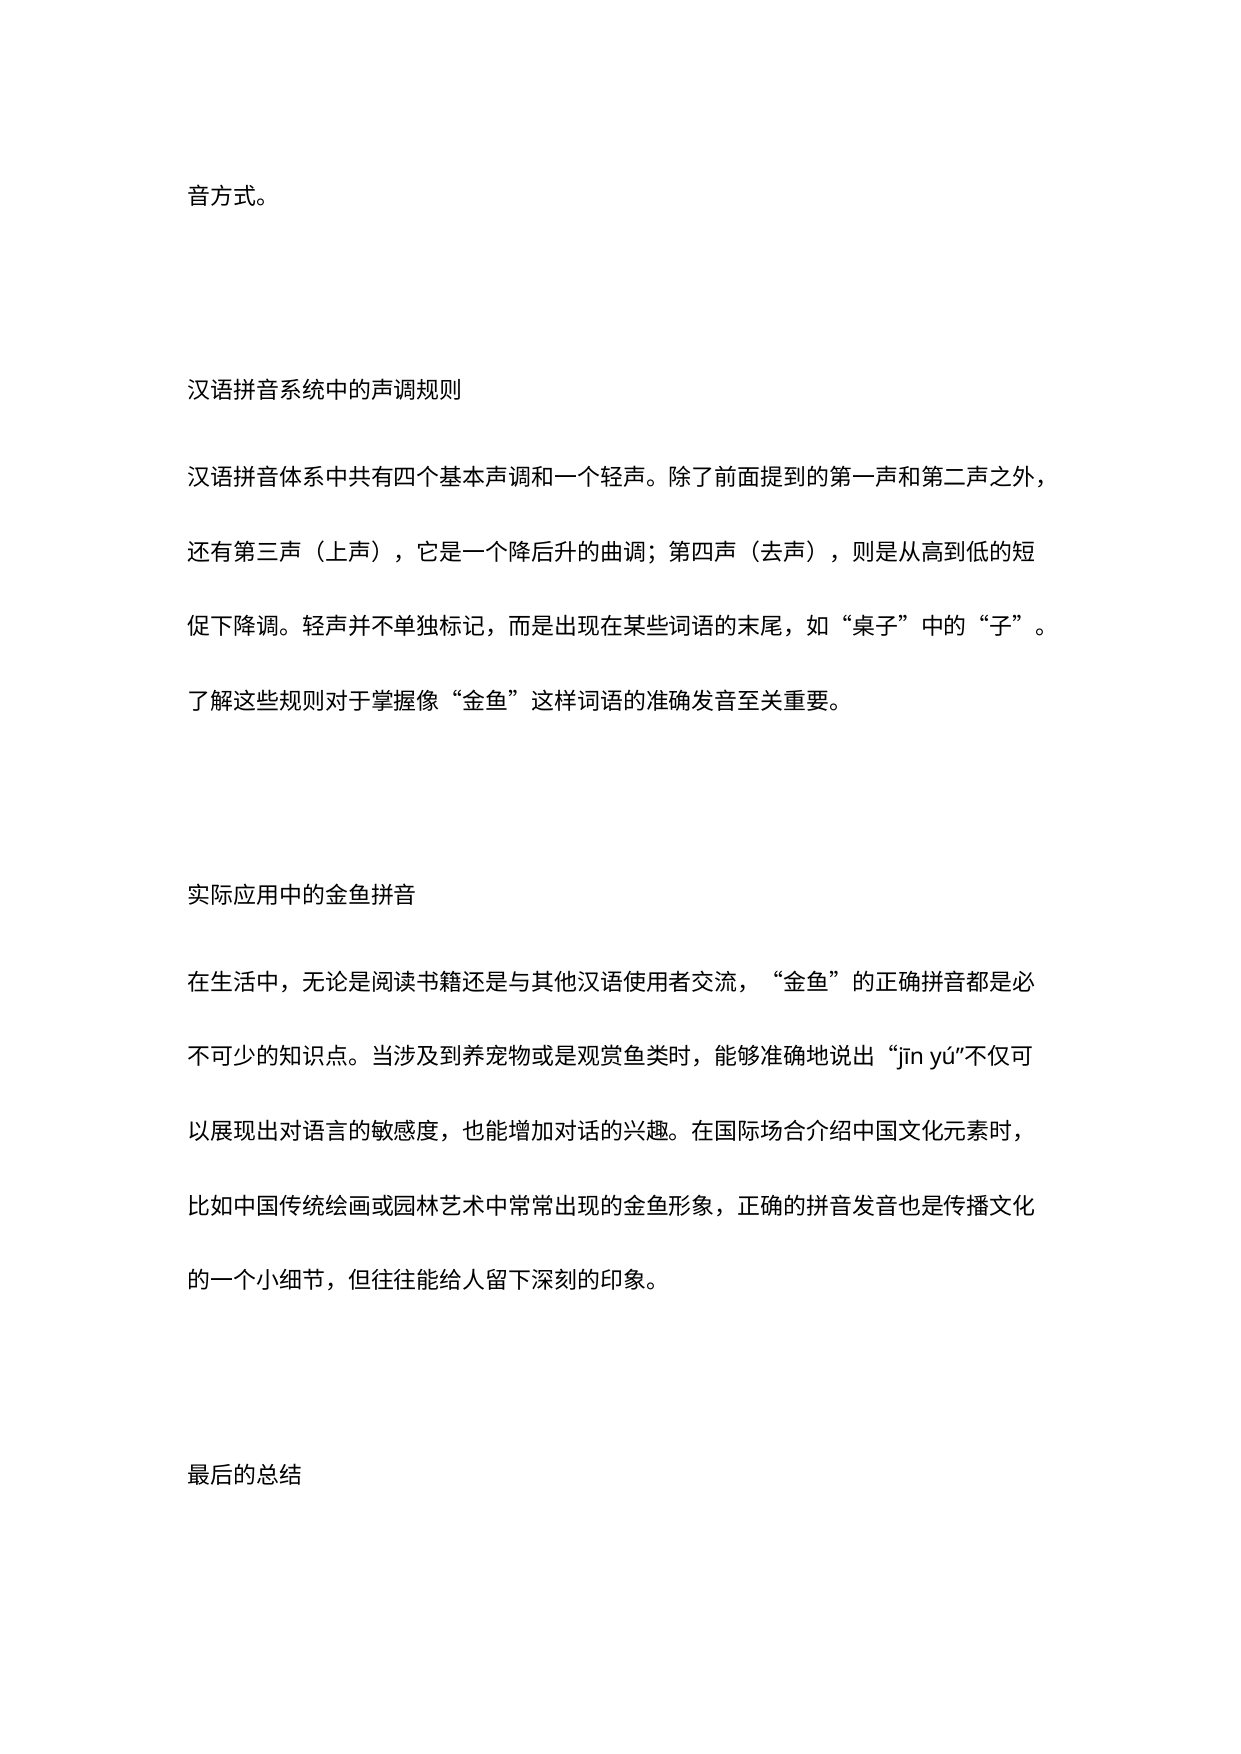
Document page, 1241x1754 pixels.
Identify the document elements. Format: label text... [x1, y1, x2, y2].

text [187, 162, 1053, 227]
text 最后的总结 [187, 1441, 1053, 1506]
text 实际应用中的金鱼拼音 [187, 861, 1053, 926]
text 汉语拼音体系中共有四个基本声调和一个轻声。除了前面提到的第一声和第二声之外，还有第三声（上声），它是一个降后升的曲调；第四声（去声），则是从高到低的短促下降调。轻声并不单独标记，而是出现在某些词语的末尾，如“桌子”中的“子”。了解这些规则对于掌握像“金鱼”这样词语的准确发音至关重要。 [187, 443, 1053, 732]
text 在生活中，无论是阅读书籍还是与其他汉语使用者交流，“金鱼”的正确拼音都是必不可少的知识点。当涉及到养宠物或是观赏鱼类时，能够准确地说出“jīn yú”不仅可以展现出对语言的敏感度，也能增加对话的兴趣。在国际场合介绍中国文化元素时，比如中国传统绘画或园林艺术中常常出现的金鱼形象，正确的拼音发音也是传播文化的一个小细节，但往往能给人留下深刻的印象。 [187, 948, 1053, 1311]
text 汉语拼音系统中的声调规则 [187, 356, 1053, 421]
